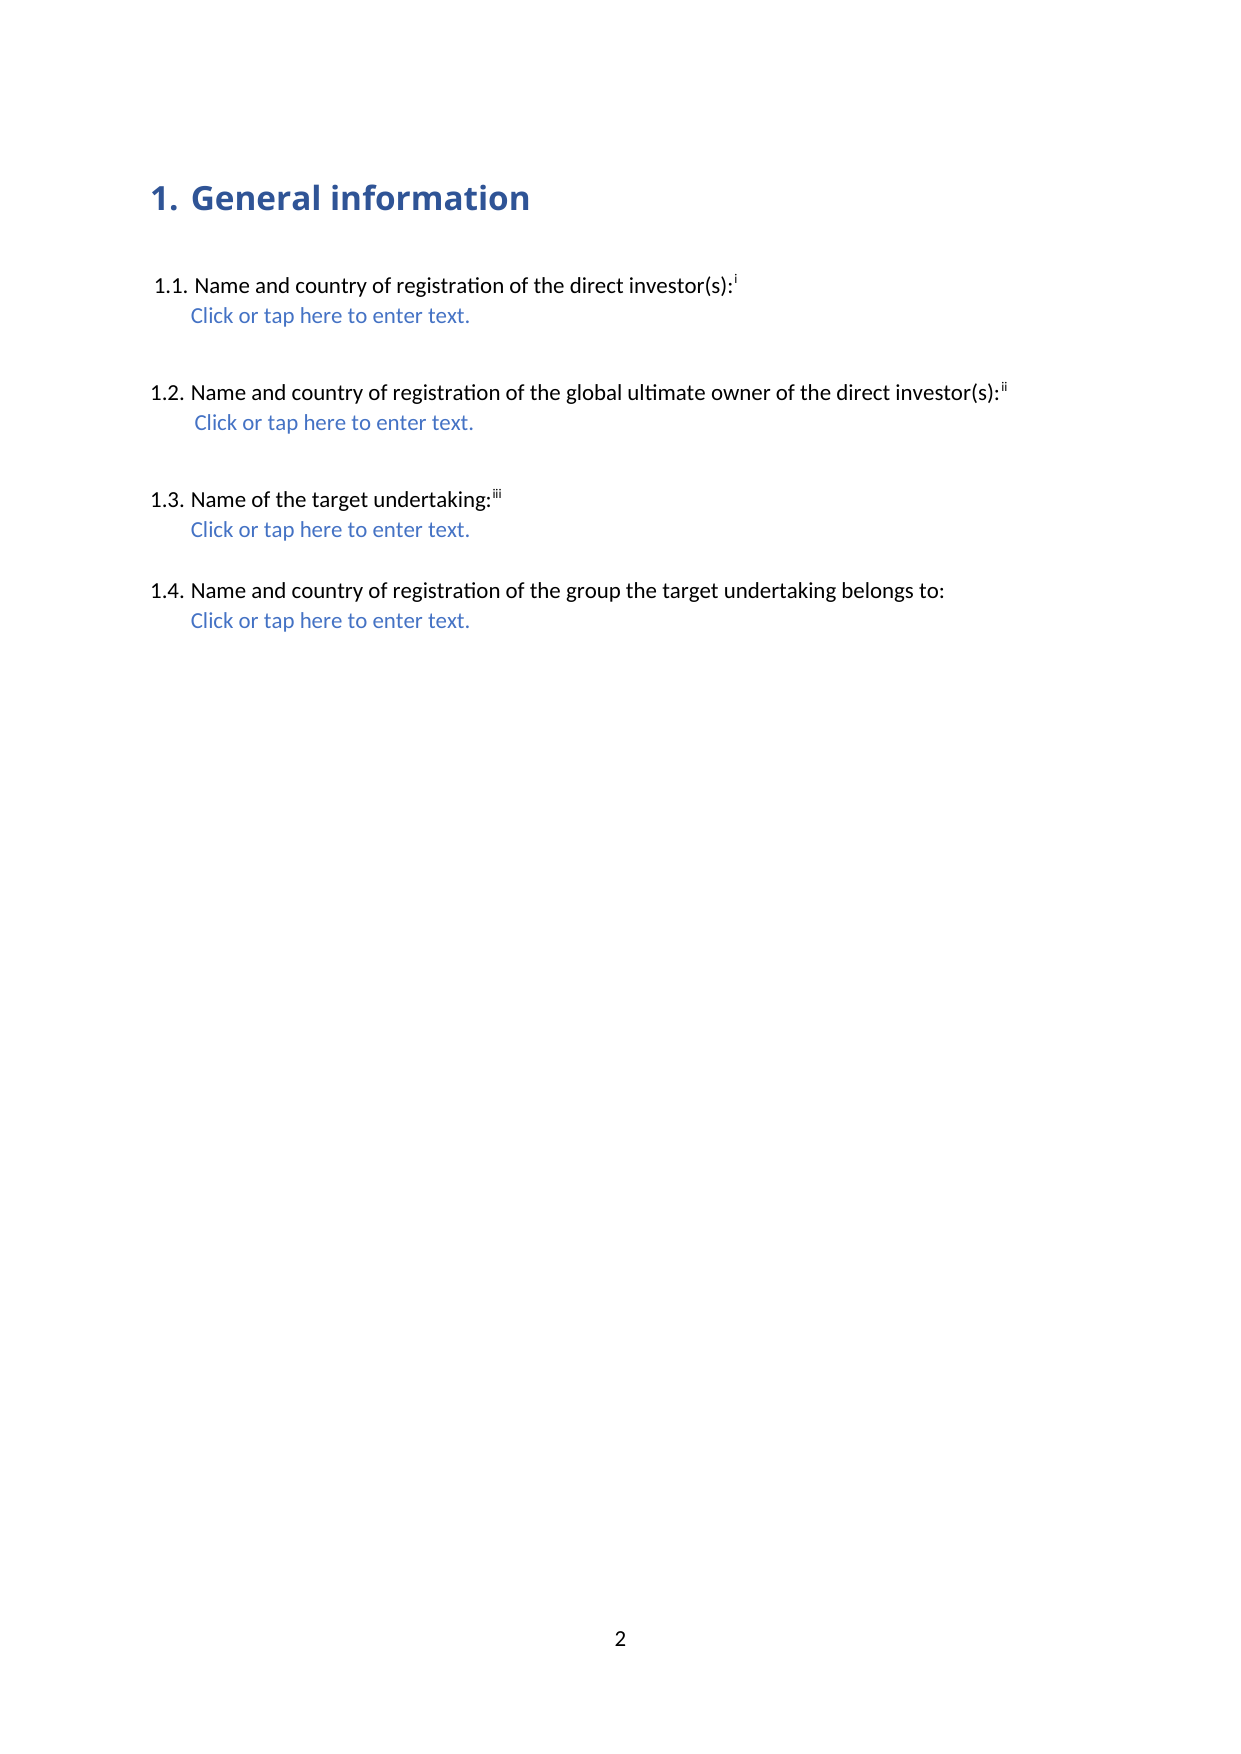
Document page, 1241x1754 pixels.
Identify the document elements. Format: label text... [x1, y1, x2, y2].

list Name of the target undertaking: [150, 485, 1090, 513]
list Name and country of registration of the direct investor(s): [153, 271, 1090, 299]
subtitle General information [150, 175, 1090, 220]
list Name and country of registration of the global ultimate owner of the direct investor(s): [150, 378, 1090, 406]
list Name and country of registration of the group the target undertaking belongs to: [150, 576, 1090, 604]
